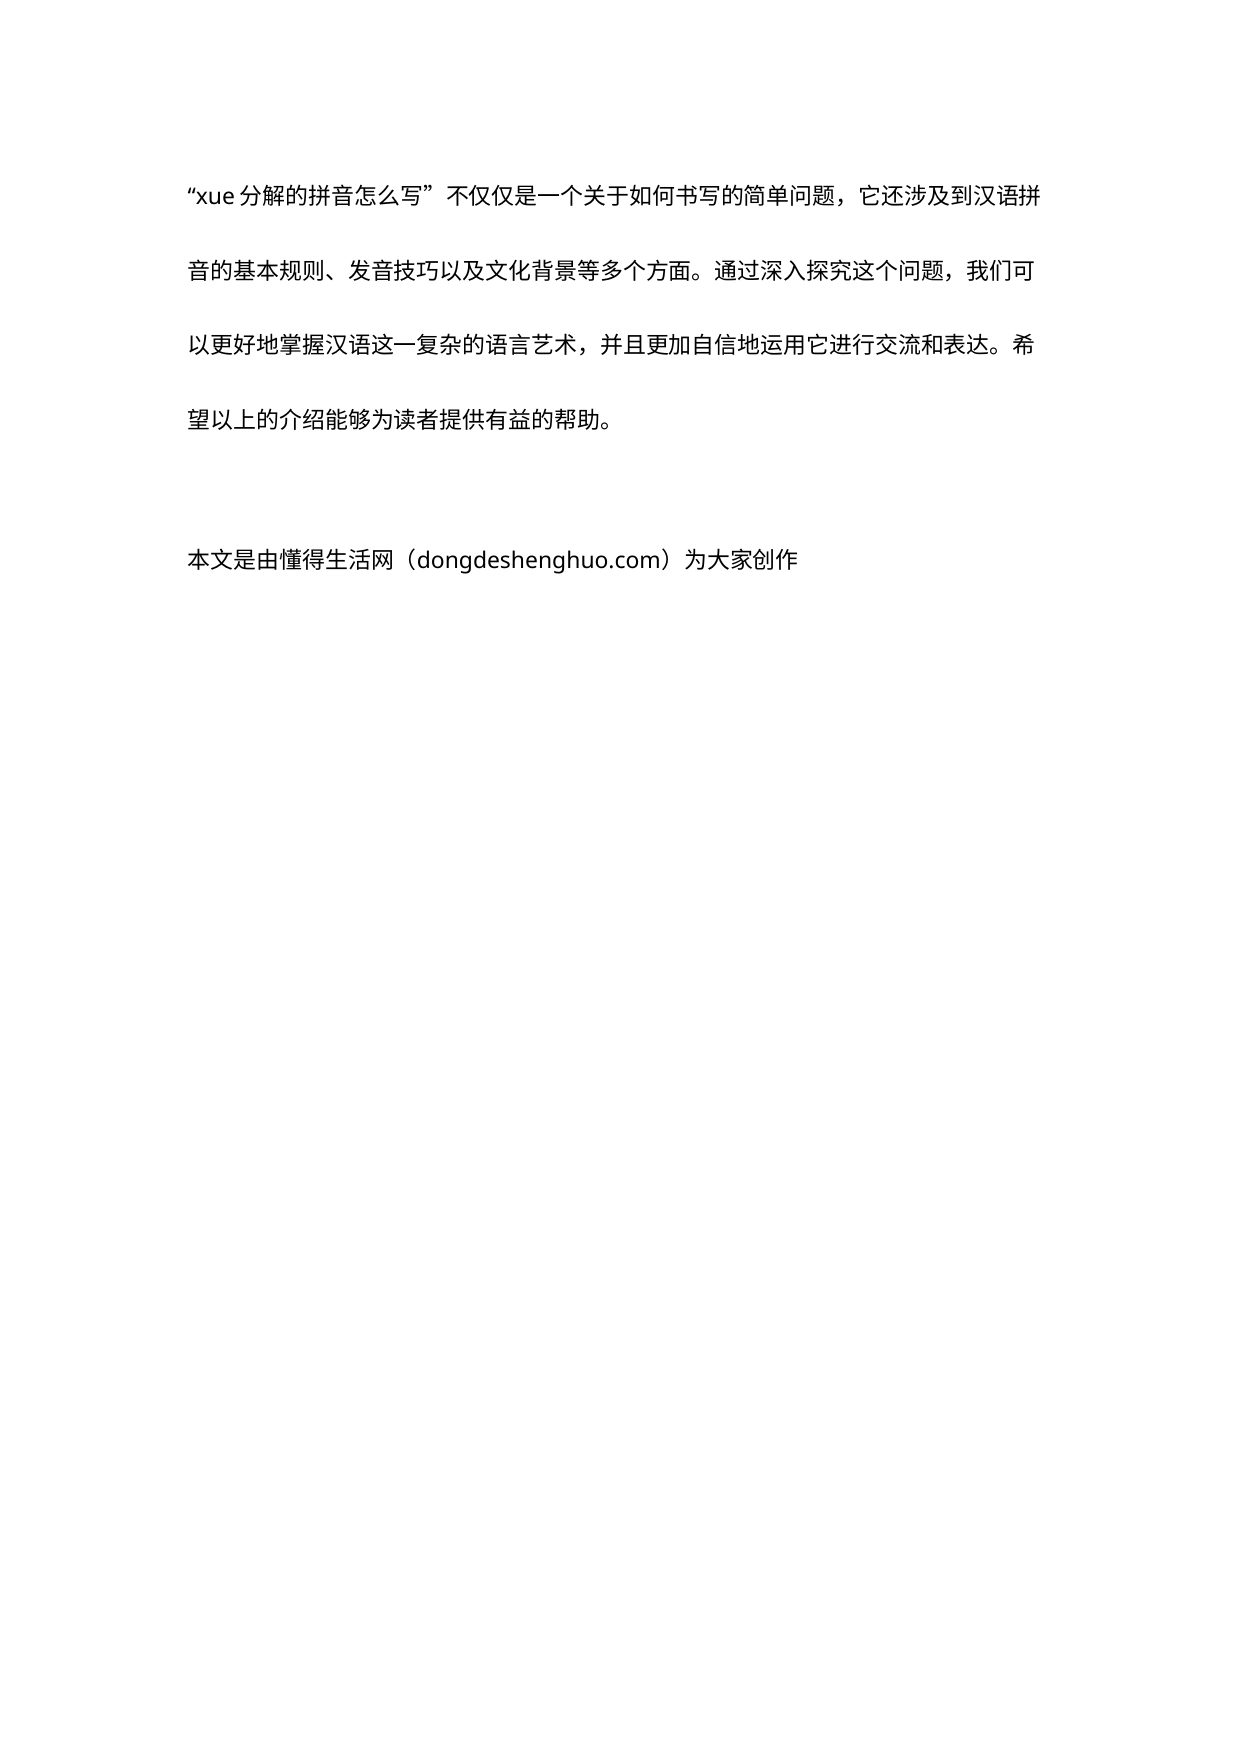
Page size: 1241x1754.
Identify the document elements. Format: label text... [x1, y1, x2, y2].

text 本文是由懂得生活网（dongdeshenghuo.com）为大家创作 [187, 526, 1053, 591]
text “xue分解的拼音怎么写”不仅仅是一个关于如何书写的简单问题，它还涉及到汉语拼音的基本规则、发音技巧以及文化背景等多个方面。通过深入探究这个问题，我们可以更好地掌握汉语这一复杂的语言艺术，并且更加自信地运用它进行交流和表达。希望以上的介绍能够为读者提供有益的帮助。 [187, 162, 1053, 451]
